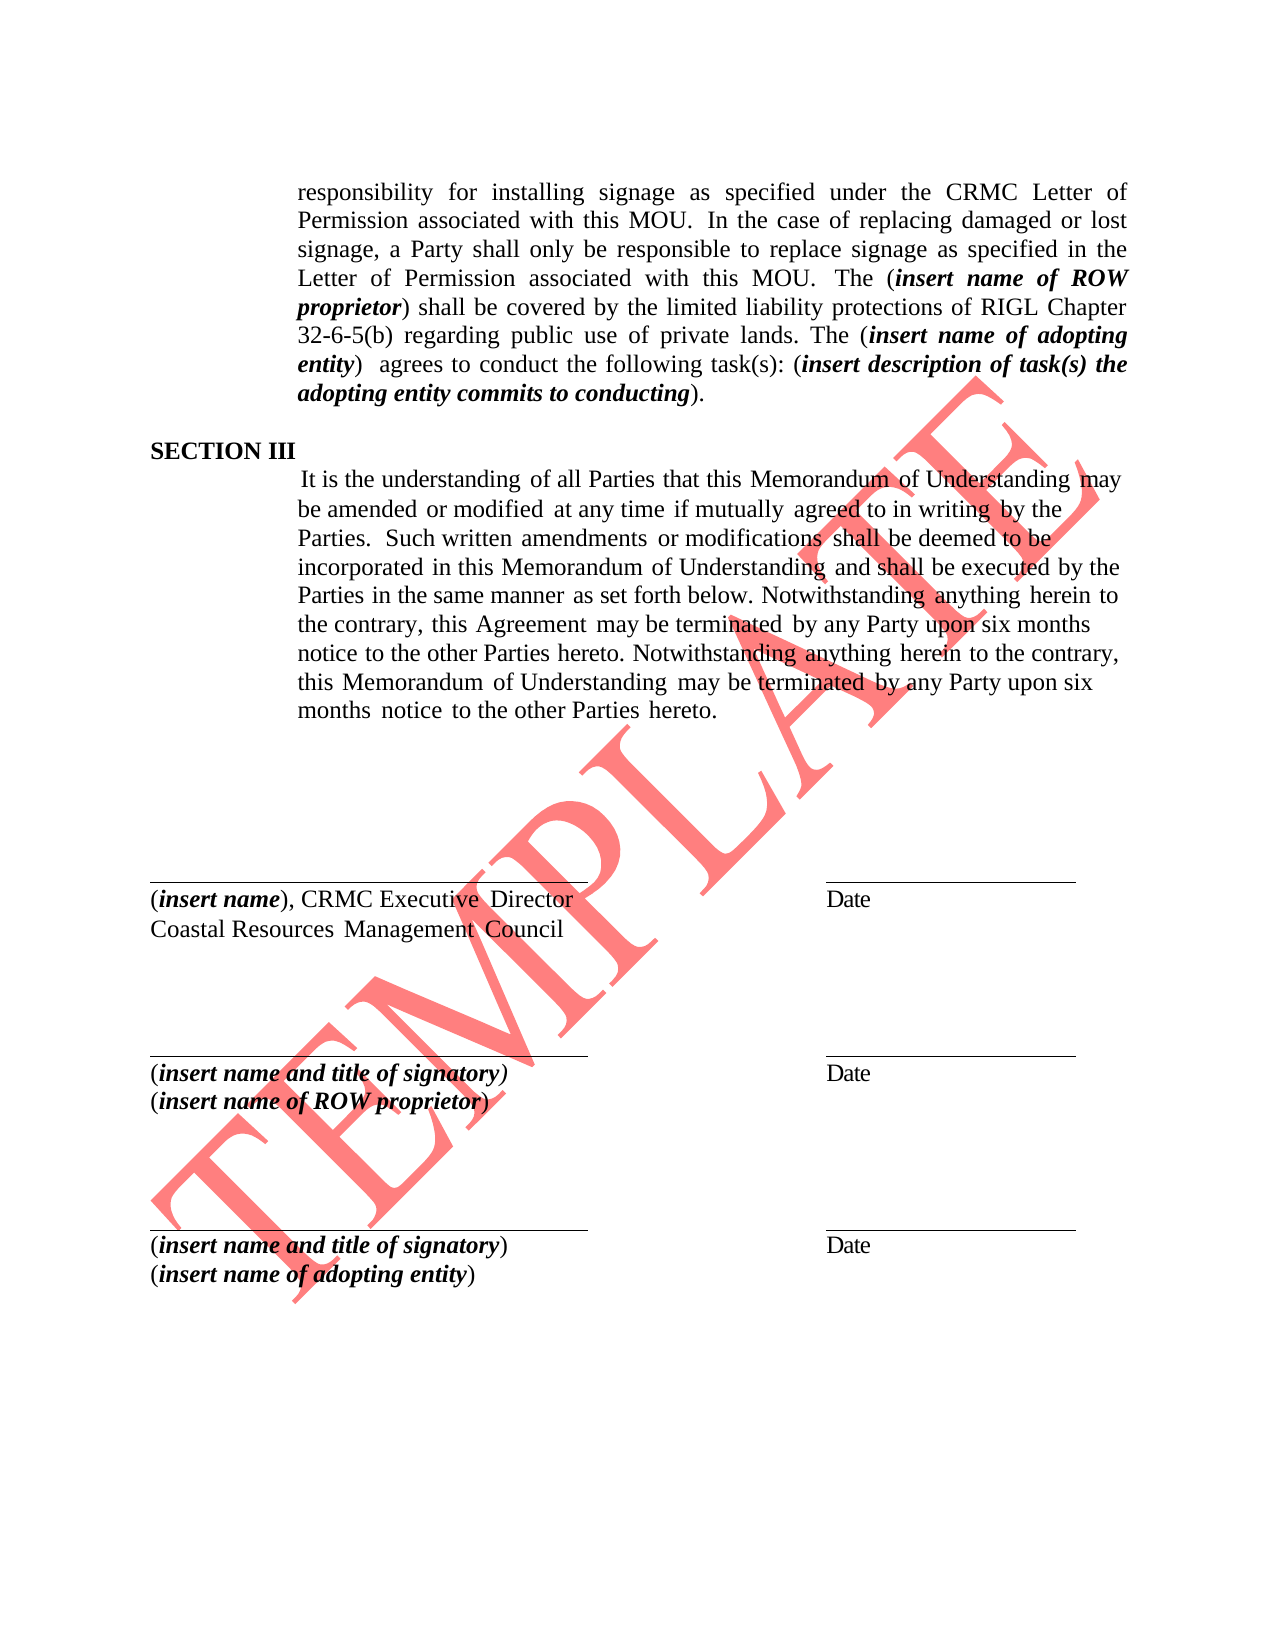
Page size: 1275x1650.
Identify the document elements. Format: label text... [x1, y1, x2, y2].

text (insert name and title of signatory) Date (insert name of ROW proprietor) [150, 1055, 872, 1115]
text (insert name), CRMC Executive Director Date Coastal Resources Management Council [150, 880, 872, 943]
text It is the understanding of all Parties that this Memorandum of Understanding may [300, 465, 1139, 493]
text SECTION III [150, 436, 1139, 465]
text (insert name and title of signatory) Date (insert name of adopting entity) [150, 1228, 872, 1288]
text responsibility for installing signage as specified under the CRMC Letter of Permission associated with this MOU. In the case of replacing damaged or lost signage, a Party shall only be responsible to replace signage as specified in the Letter of Permission associated with this MOU. The (insert name of ROW proprietor) shall be covered by the limited liability protections of RIGL Chapter 32-6-5(b) regarding public use of private lands. The (insert name of adopting entity) agrees to conduct the following task(s): (insert description of task(s) the adopting entity commits to conducting). [297, 177, 1128, 407]
text be amended or modified at any time if mutually agreed to in writing by the Parties. Such written amendments or modifications shall be deemed to be incorporated in this Memorandum of Understanding and shall be executed by the Parties in the same manner as set forth below. Notwithstanding anything herein to the contrary, this Agreement may be terminated by any Party upon six months notice to the other Parties hereto. Notwithstanding anything herein to the contrary, this Memorandum of Understanding may be terminated by any Party upon six months notice to the other Parties hereto. [297, 494, 1128, 724]
